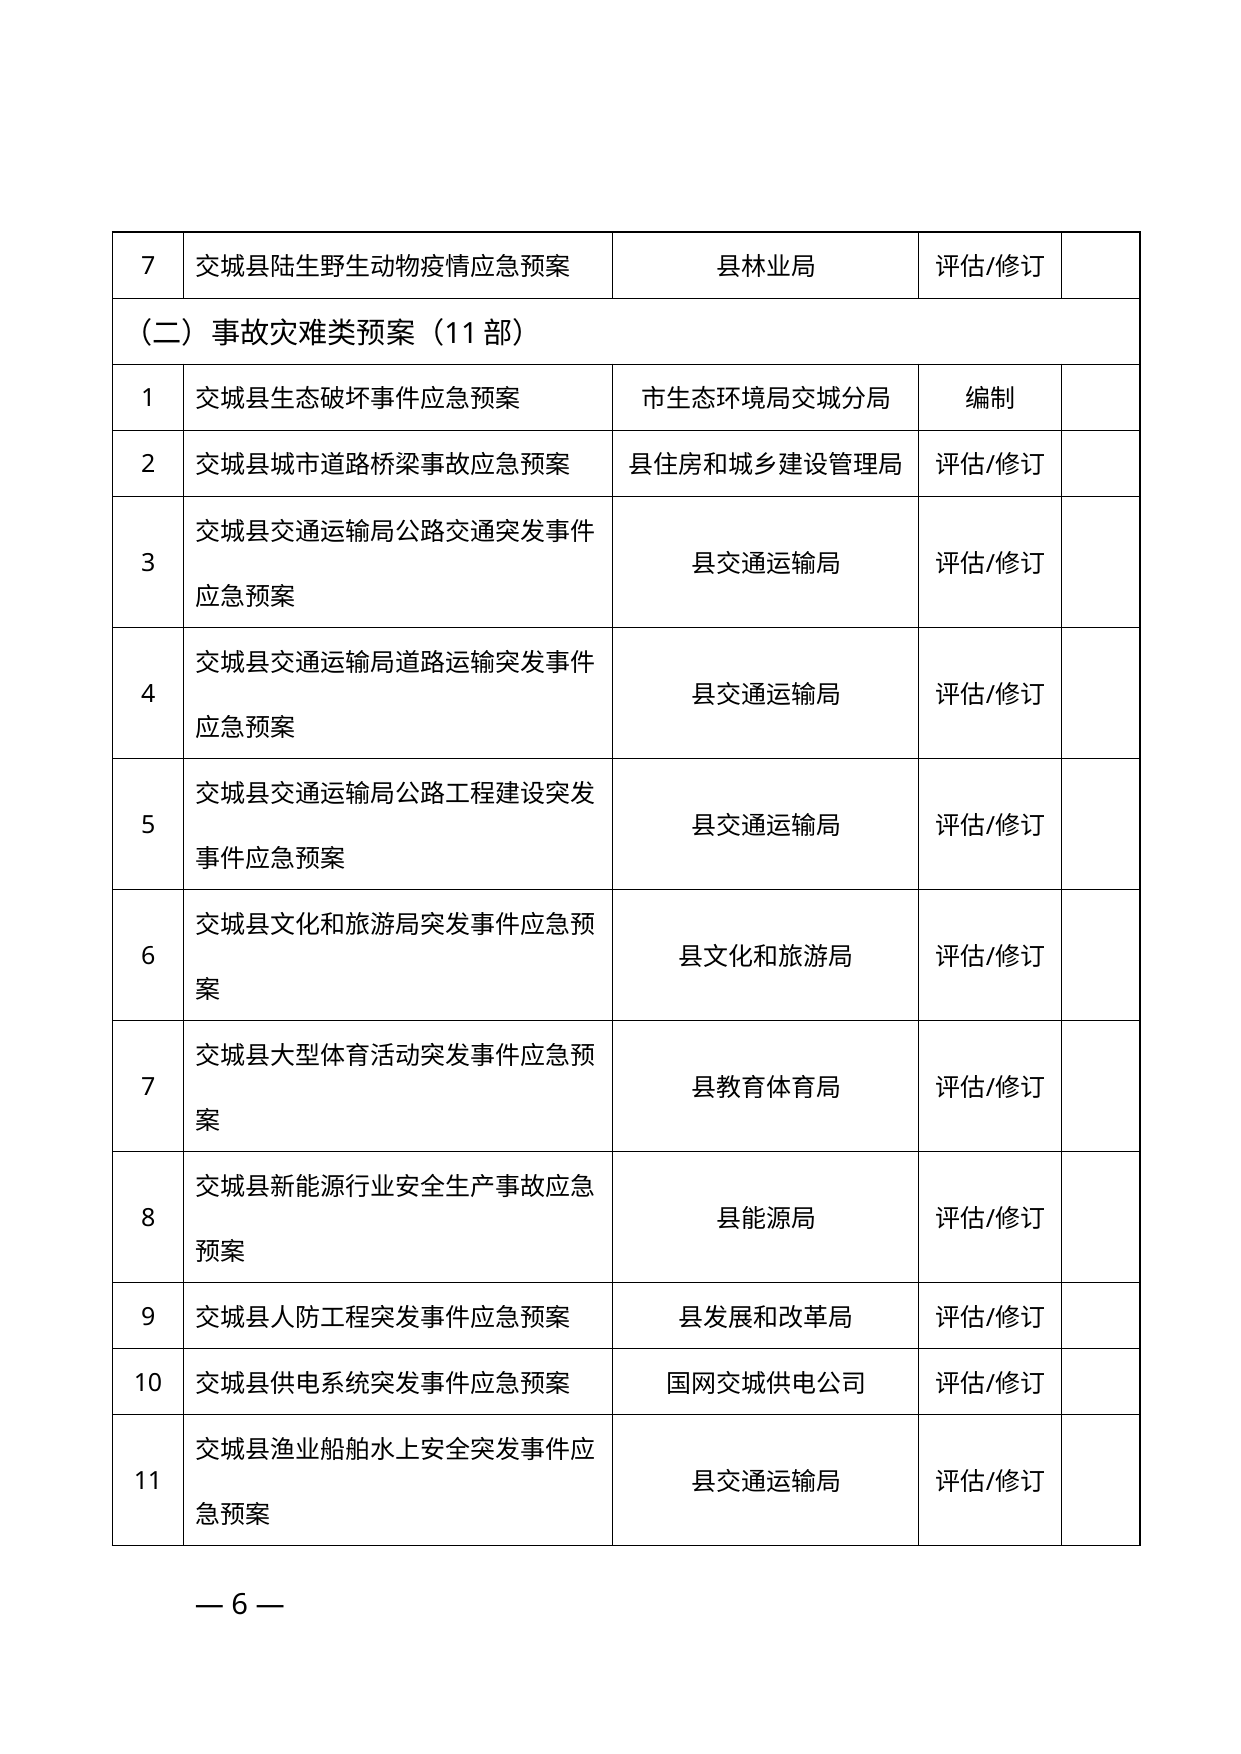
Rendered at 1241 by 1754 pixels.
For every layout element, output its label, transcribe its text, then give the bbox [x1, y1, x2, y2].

table_cell 国网交城供电公司 [613, 1349, 918, 1414]
table_cell 交城县人防工程突发事件应急预案 [184, 1283, 612, 1348]
table_cell [1062, 759, 1139, 889]
table_cell 县交通运输局 [613, 628, 918, 758]
table_cell 评估/修订 [919, 628, 1061, 758]
table_cell 交城县新能源行业安全生产事故应急预案 [184, 1152, 612, 1282]
table_cell 评估/修订 [919, 233, 1061, 297]
table_cell 8 [113, 1152, 183, 1282]
table_cell 6 [113, 890, 183, 1020]
table_cell 交城县生态破坏事件应急预案 [184, 365, 612, 429]
table_cell 交城县渔业船舶水上安全突发事件应急预案 [184, 1415, 612, 1545]
table_cell 评估/修订 [919, 497, 1061, 627]
table_cell 交城县文化和旅游局突发事件应急预案 [184, 890, 612, 1020]
table_cell 5 [113, 759, 183, 889]
table_cell 评估/修订 [919, 431, 1061, 496]
table_cell 11 [113, 1415, 183, 1545]
table_cell 县交通运输局 [613, 497, 918, 627]
table_cell 评估/修订 [919, 1021, 1061, 1151]
table_cell 交城县供电系统突发事件应急预案 [184, 1349, 612, 1414]
table_cell [1062, 1349, 1139, 1414]
table_cell [1062, 890, 1139, 1020]
table_cell [1062, 628, 1139, 758]
table_cell [1062, 365, 1139, 429]
table_cell [1062, 1283, 1139, 1348]
table_cell 交城县大型体育活动突发事件应急预案 [184, 1021, 612, 1151]
table_cell 县教育体育局 [613, 1021, 918, 1151]
table_cell 10 [113, 1349, 183, 1414]
table_cell [1062, 233, 1139, 297]
table_cell 交城县交通运输局公路交通突发事件应急预案 [184, 497, 612, 627]
table_cell 评估/修订 [919, 890, 1061, 1020]
table_cell 交城县陆生野生动物疫情应急预案 [184, 233, 612, 297]
table_cell 县发展和改革局 [613, 1283, 918, 1348]
table_cell 交城县交通运输局道路运输突发事件应急预案 [184, 628, 612, 758]
table_cell [1062, 1415, 1139, 1545]
table_cell 县住房和城乡建设管理局 [613, 431, 918, 496]
table_cell 评估/修订 [919, 1415, 1061, 1545]
table_cell 7 [113, 233, 183, 297]
table_cell 交城县交通运输局公路工程建设突发事件应急预案 [184, 759, 612, 889]
table_cell 交城县城市道路桥梁事故应急预案 [184, 431, 612, 496]
table_cell 县林业局 [613, 233, 918, 297]
table_cell [1062, 431, 1139, 496]
table_cell 7 [113, 1021, 183, 1151]
table_cell 3 [113, 497, 183, 627]
table_cell （二）事故灾难类预案（11部） [113, 299, 1139, 363]
table_cell 1 [113, 365, 183, 429]
table_cell 2 [113, 431, 183, 496]
table_cell [1062, 1152, 1139, 1282]
table_cell 编制 [919, 365, 1061, 429]
table_cell 评估/修订 [919, 1283, 1061, 1348]
table_cell 市生态环境局交城分局 [613, 365, 918, 429]
table_cell 9 [113, 1283, 183, 1348]
table_cell 4 [113, 628, 183, 758]
table_cell 县文化和旅游局 [613, 890, 918, 1020]
table_cell [1062, 1021, 1139, 1151]
table_cell 评估/修订 [919, 759, 1061, 889]
table_cell 县交通运输局 [613, 1415, 918, 1545]
table_cell 评估/修订 [919, 1349, 1061, 1414]
table_cell 县交通运输局 [613, 759, 918, 889]
table_cell 评估/修订 [919, 1152, 1061, 1282]
table_cell 县能源局 [613, 1152, 918, 1282]
table_cell [1062, 497, 1139, 627]
